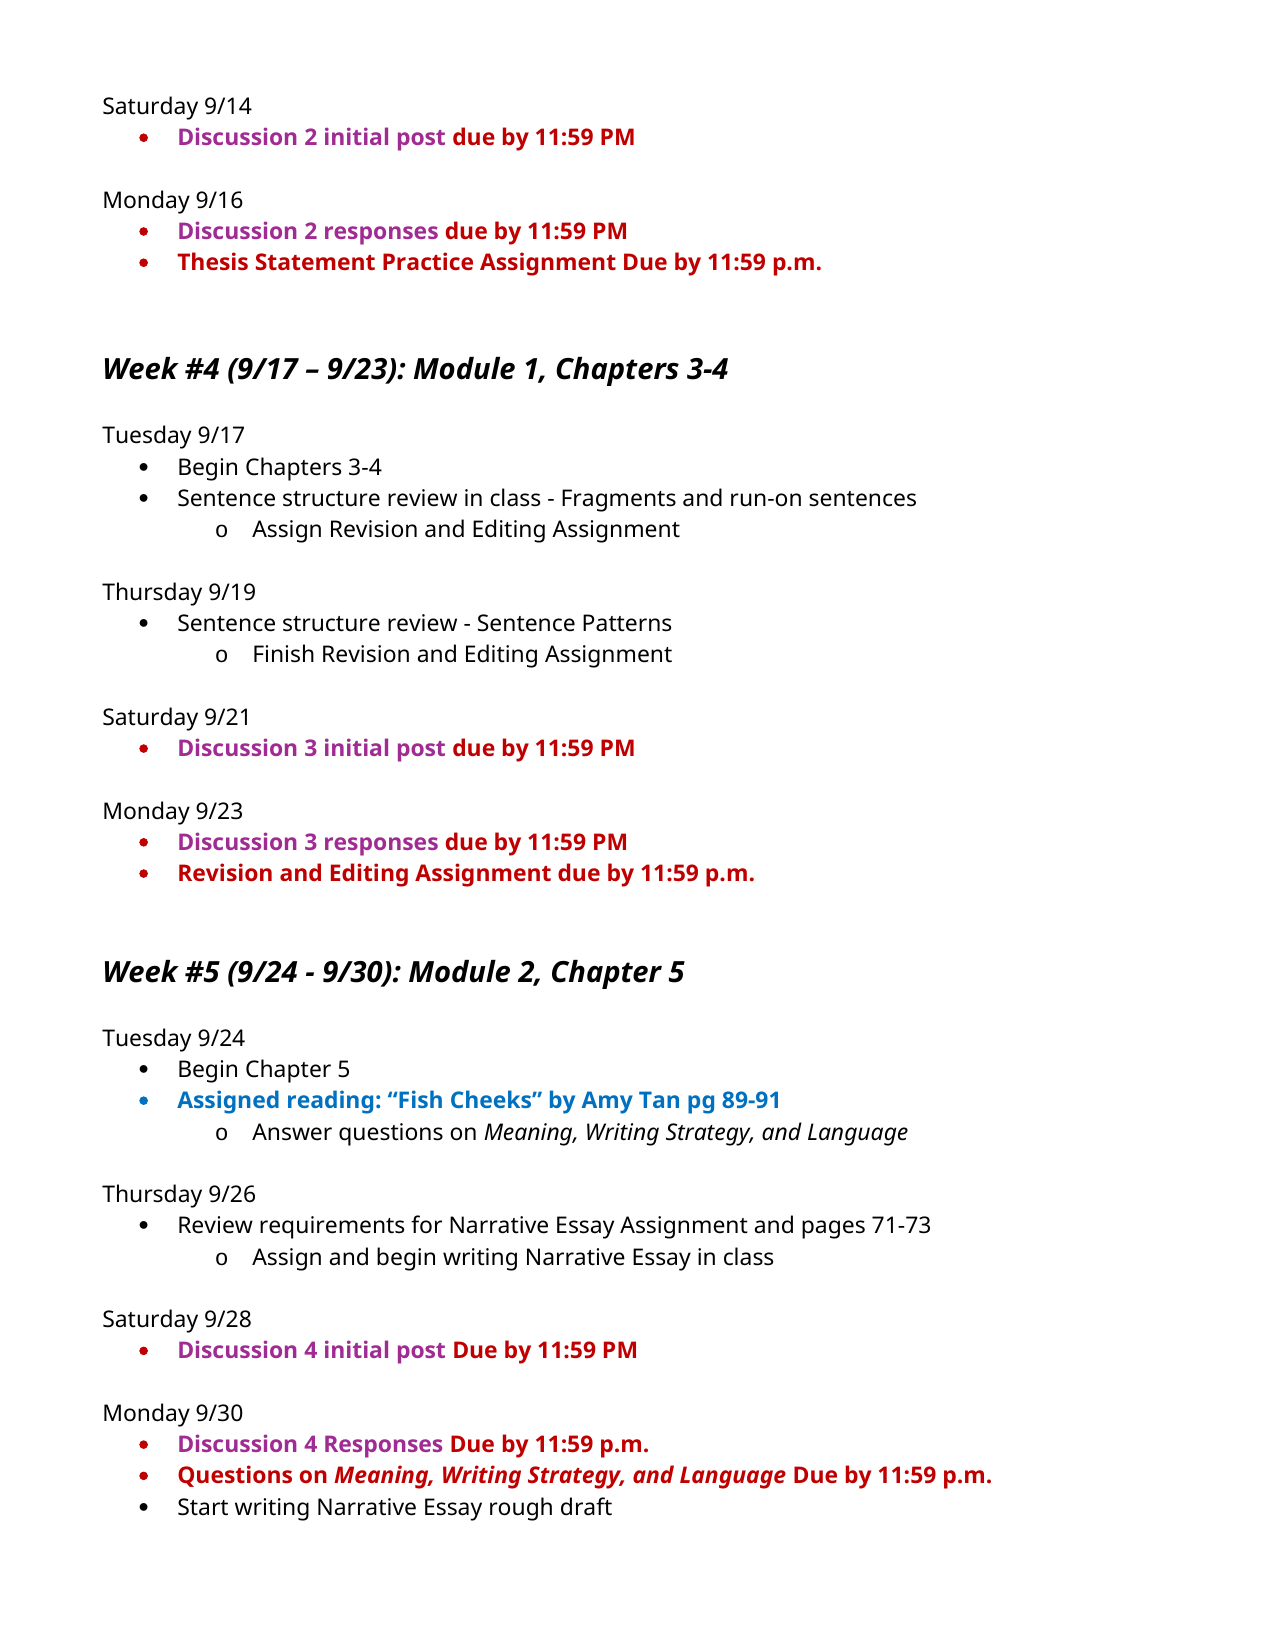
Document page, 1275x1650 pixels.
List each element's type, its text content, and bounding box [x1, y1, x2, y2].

list Revision and Editing Assignment due by 11:59 p.m. [139, 857, 1173, 888]
list Discussion 3 responses due by 11:59 PM [139, 826, 1173, 857]
list Discussion 4 Responses Due by 11:59 p.m. [139, 1428, 1173, 1459]
text Monday 9/23 [102, 794, 1173, 826]
text Saturday 9/21 [102, 701, 1173, 732]
list Begin Chapters 3-4 [139, 451, 1173, 482]
text Week #5 (9/24 - 9/30): Module 2, Chapter 5 [102, 951, 1173, 991]
text Thursday 9/19 [102, 576, 1173, 607]
text Tuesday 9/24 [102, 1022, 1173, 1053]
list Discussion 2 initial post due by 11:59 PM [139, 121, 1173, 152]
text Saturday 9/14 [102, 90, 1173, 121]
list Assigned reading: “Fish Cheeks” by Amy Tan pg 89-91 [139, 1084, 1173, 1116]
text Thursday 9/26 [102, 1178, 1173, 1209]
text Tuesday 9/17 [102, 419, 1173, 451]
list Sentence structure review in class - Fragments and run-on sentences [139, 482, 1173, 513]
list Sentence structure review - Sentence Patterns [139, 607, 1173, 638]
text Week #4 (9/17 – 9/23): Module 1, Chapters 3-4 [102, 348, 1173, 388]
text Monday 9/30 [102, 1397, 1173, 1428]
list Assign Revision and Editing Assignment [214, 513, 1173, 544]
list Review requirements for Narrative Essay Assignment and pages 71-73 [139, 1209, 1173, 1241]
list Thesis Statement Practice Assignment Due by 11:59 p.m. [139, 246, 1173, 277]
text Saturday 9/28 [102, 1303, 1173, 1334]
list Questions on Meaning, Writing Strategy, and Language Due by 11:59 p.m. [139, 1459, 1173, 1491]
list Answer questions on Meaning, Writing Strategy, and Language [214, 1116, 1173, 1147]
list Begin Chapter 5 [139, 1053, 1173, 1084]
list Discussion 2 responses due by 11:59 PM [139, 215, 1173, 246]
list Discussion 3 initial post due by 11:59 PM [139, 732, 1173, 763]
list Assign and begin writing Narrative Essay in class [214, 1241, 1173, 1272]
text Monday 9/16 [102, 184, 1173, 215]
list Finish Revision and Editing Assignment [214, 638, 1173, 669]
list Discussion 4 initial post Due by 11:59 PM [139, 1334, 1173, 1366]
list Start writing Narrative Essay rough draft [139, 1491, 1173, 1522]
